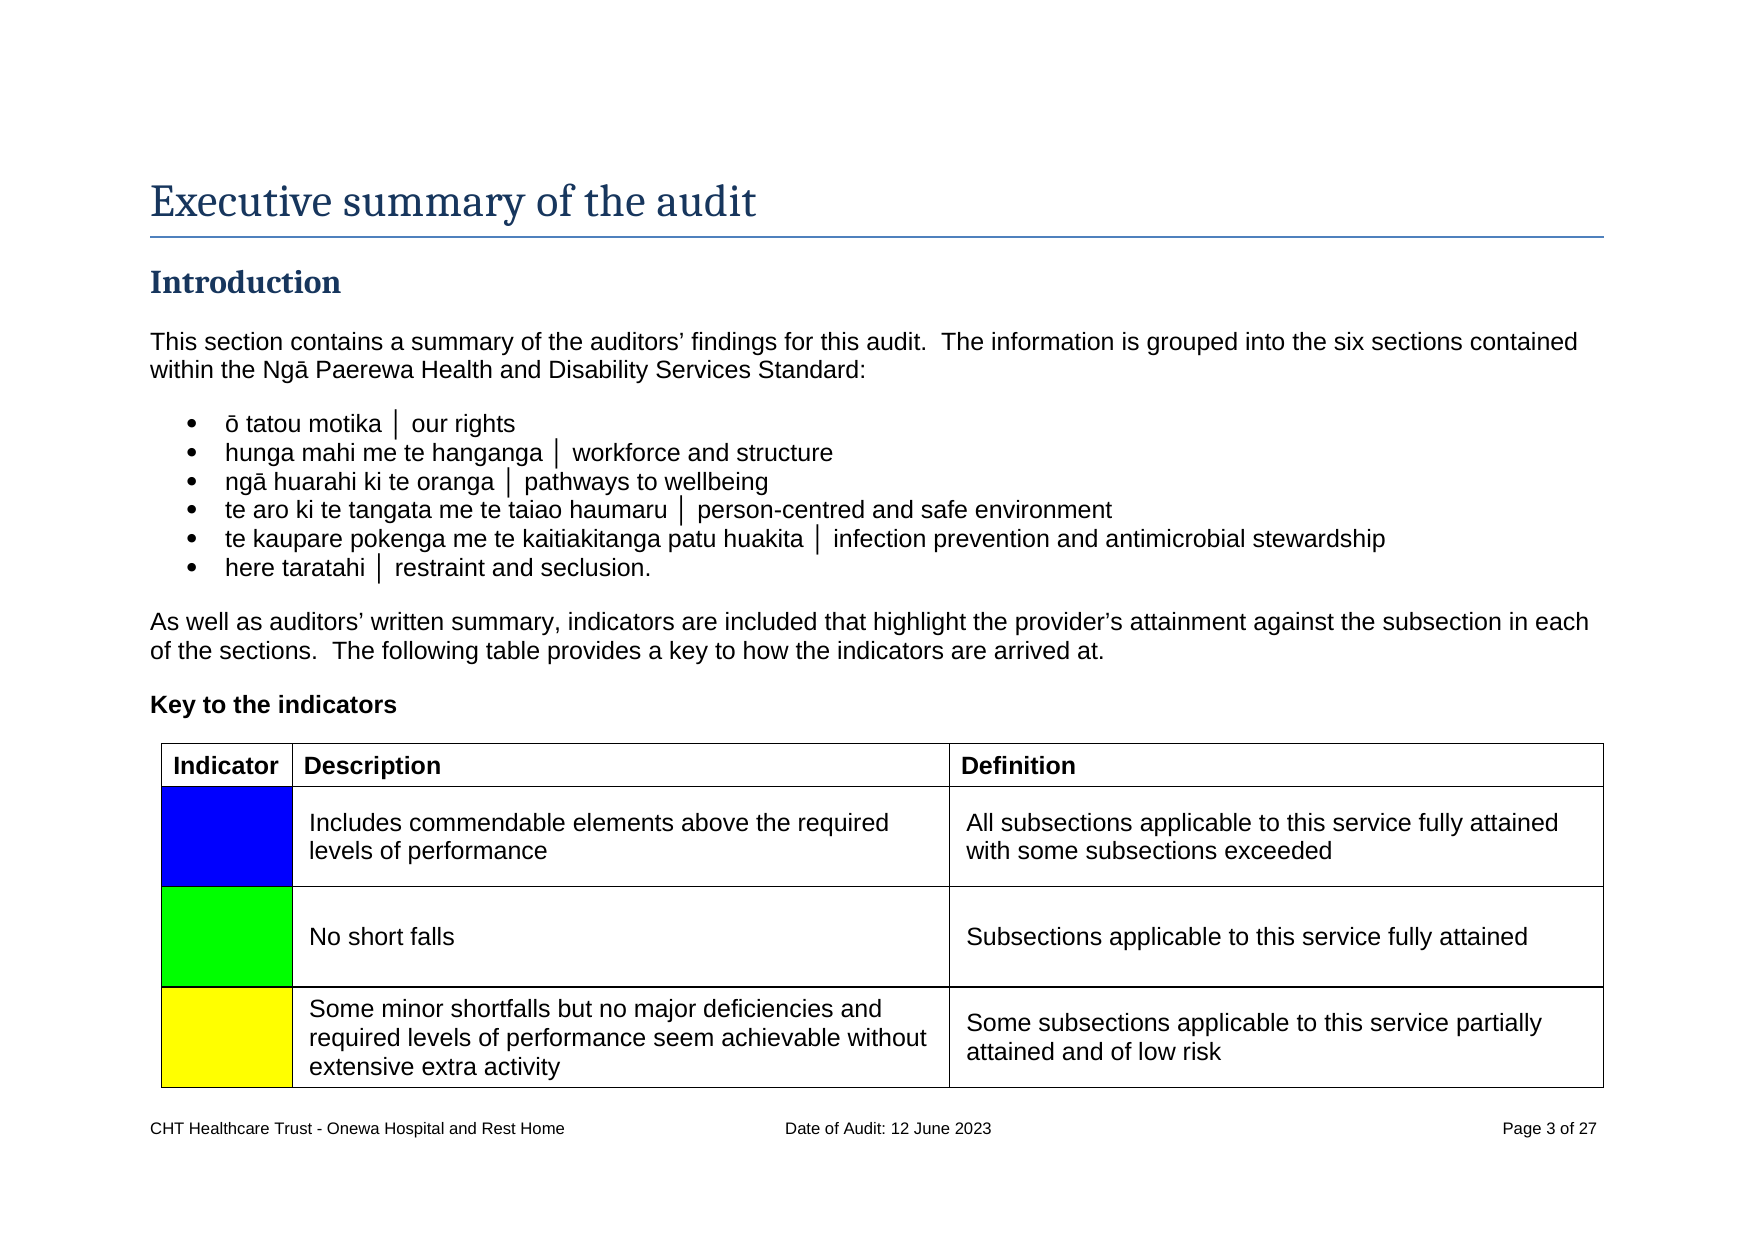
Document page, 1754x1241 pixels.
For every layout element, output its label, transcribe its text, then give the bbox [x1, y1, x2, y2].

list te aro ki te tangata me te taiao haumaru │ person-centred and safe environment [682, 496, 1604, 524]
table_cell No short falls [293, 887, 949, 986]
list here taratahi │ restraint and seclusion. [187, 553, 378, 582]
table_cell Subsections applicable to this service fully attained [950, 887, 1603, 986]
list te kaupare pokenga me te kaitiakitanga patu huakita │ infection prevention and antimicrobial stewardship [818, 524, 1604, 553]
table_cell Some minor shortfalls but no major deficiencies and required levels of performance seem achievable without extensive extra activity [293, 988, 949, 1087]
list here taratahi │ restraint and seclusion. [380, 553, 1604, 582]
text Key to the indicators [150, 689, 1604, 718]
list hunga mahi me te hanganga │ workforce and structure [557, 438, 1604, 467]
list te kaupare pokenga me te kaitiakitanga patu huakita │ infection prevention and antimicrobial stewardship [187, 524, 816, 553]
text This section contains a summary of the auditors’ findings for this audit. The information is grouped into the six sections contained within the Ngā Paerewa Health and Disability Services Standard: [150, 326, 1604, 384]
table_cell Includes commendable elements above the required levels of performance [293, 787, 949, 886]
table_cell [162, 887, 292, 986]
list ō tatou motika │ our rights [397, 409, 1604, 438]
list ngā huarahi ki te oranga │ pathways to wellbeing [509, 467, 1604, 496]
table_header Indicator [162, 744, 292, 786]
subtitle Executive summary of the audit [150, 175, 1604, 236]
list hunga mahi me te hanganga │ workforce and structure [187, 438, 555, 467]
table_cell [162, 787, 292, 886]
table_header Definition [950, 744, 1603, 786]
list ō tatou motika │ our rights [187, 409, 395, 438]
table_cell All subsections applicable to this service fully attained with some subsections exceeded [950, 787, 1603, 886]
text As well as auditors’ written summary, indicators are included that highlight the provider’s attainment against the subsection in each of the sections. The following table provides a key to how the indicators are arrived at. [150, 607, 1604, 664]
table_cell [162, 988, 292, 1087]
list ngā huarahi ki te oranga │ pathways to wellbeing [187, 467, 507, 496]
table_cell Some subsections applicable to this service partially attained and of low risk [950, 988, 1603, 1087]
subtitle Introduction [150, 263, 1604, 301]
table_header Description [293, 744, 949, 786]
list te aro ki te tangata me te taiao haumaru │ person-centred and safe environment [187, 496, 680, 524]
